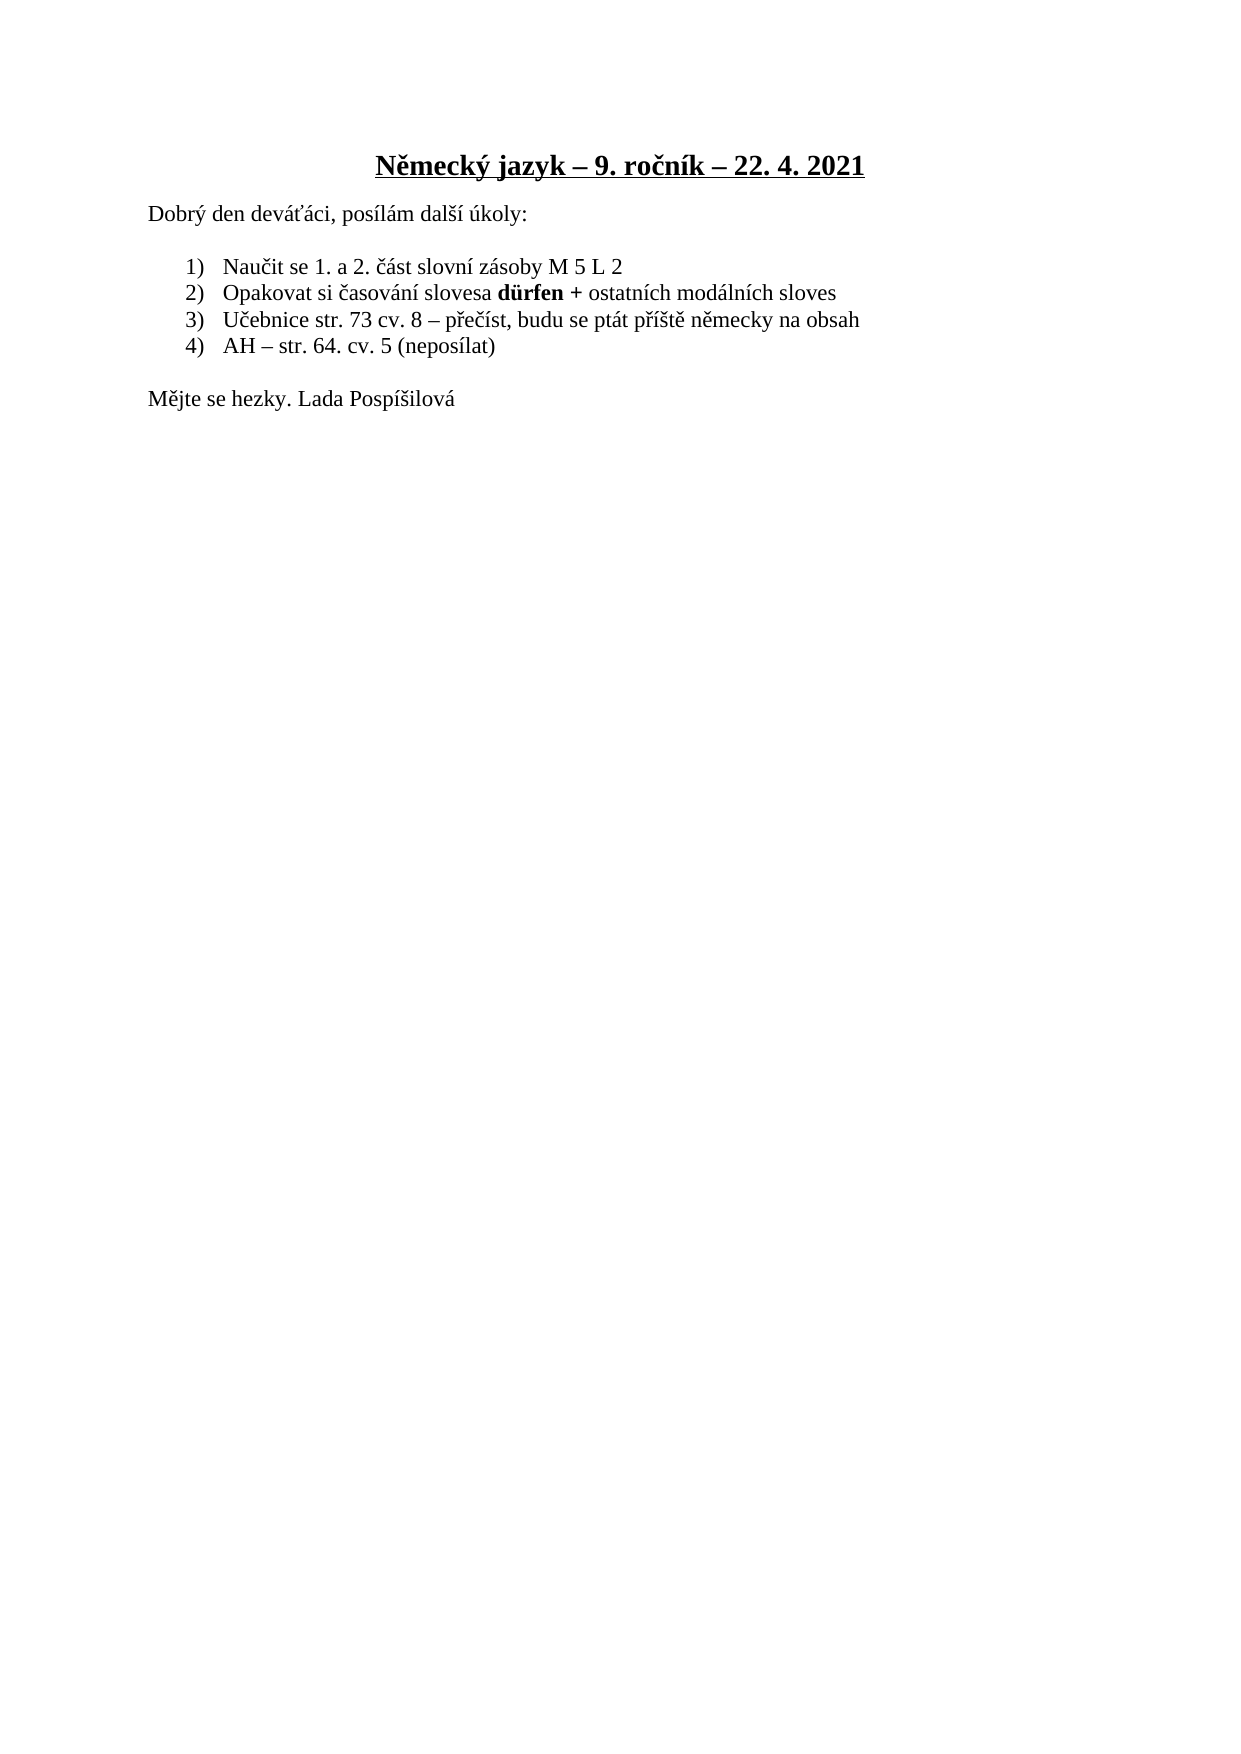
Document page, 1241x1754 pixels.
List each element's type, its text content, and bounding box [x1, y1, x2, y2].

list Naučit se 1. a 2. část slovní zásoby M 5 L 2 [185, 253, 1093, 279]
text Mějte se hezky. Lada Pospíšilová [148, 385, 1093, 411]
text Dobrý den deváťáci, posílám další úkoly: [148, 200, 1093, 227]
list AH – str. 64. cv. 5 (neposílat) [185, 332, 1093, 358]
list Opakovat si časování slovesa dürfen + ostatních modálních sloves [185, 279, 1093, 306]
list Učebnice str. 73 cv. 8 – přečíst, budu se ptát příště německy na obsah [185, 306, 1093, 332]
text Německý jazyk – 9. ročník – 22. 4. 2021 [148, 148, 1093, 181]
